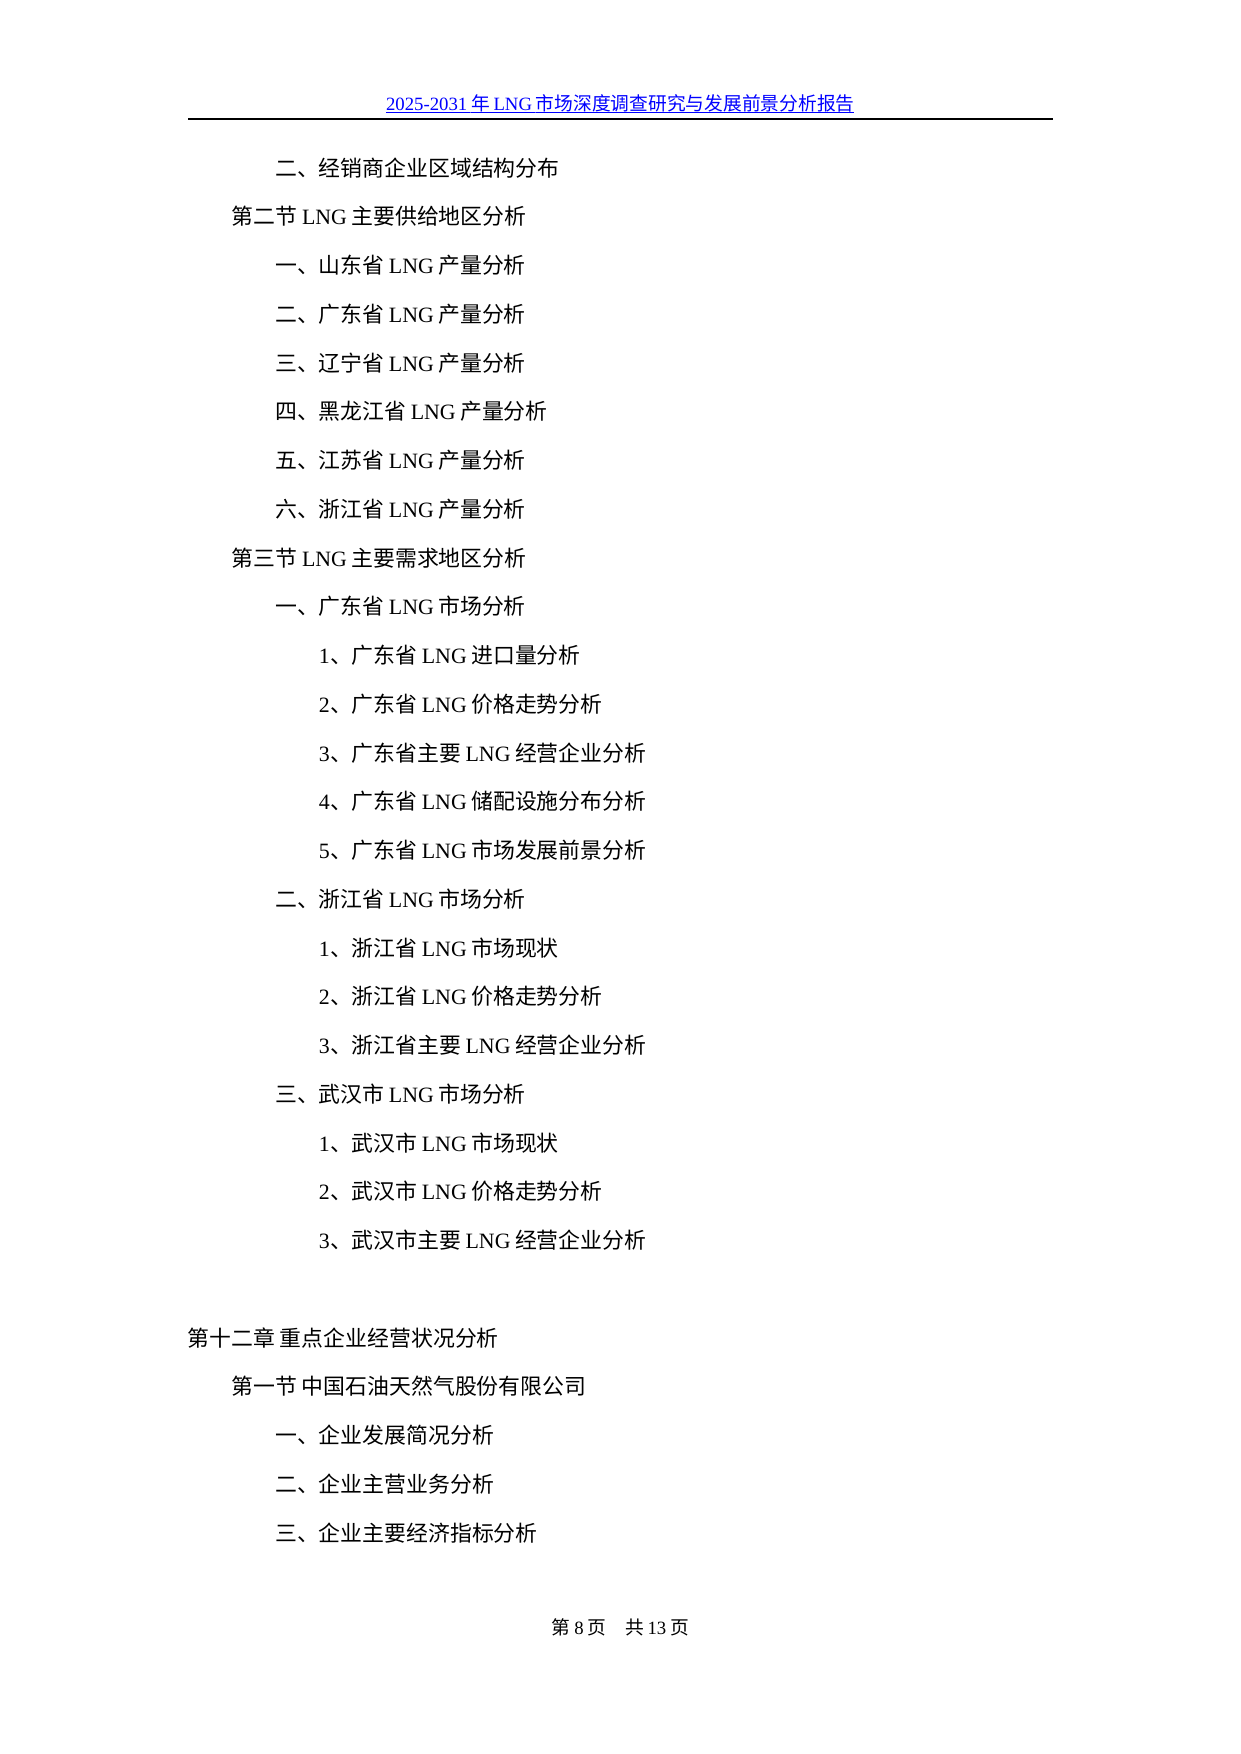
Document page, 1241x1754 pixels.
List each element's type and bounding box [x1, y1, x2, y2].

text [187, 150, 1053, 1548]
